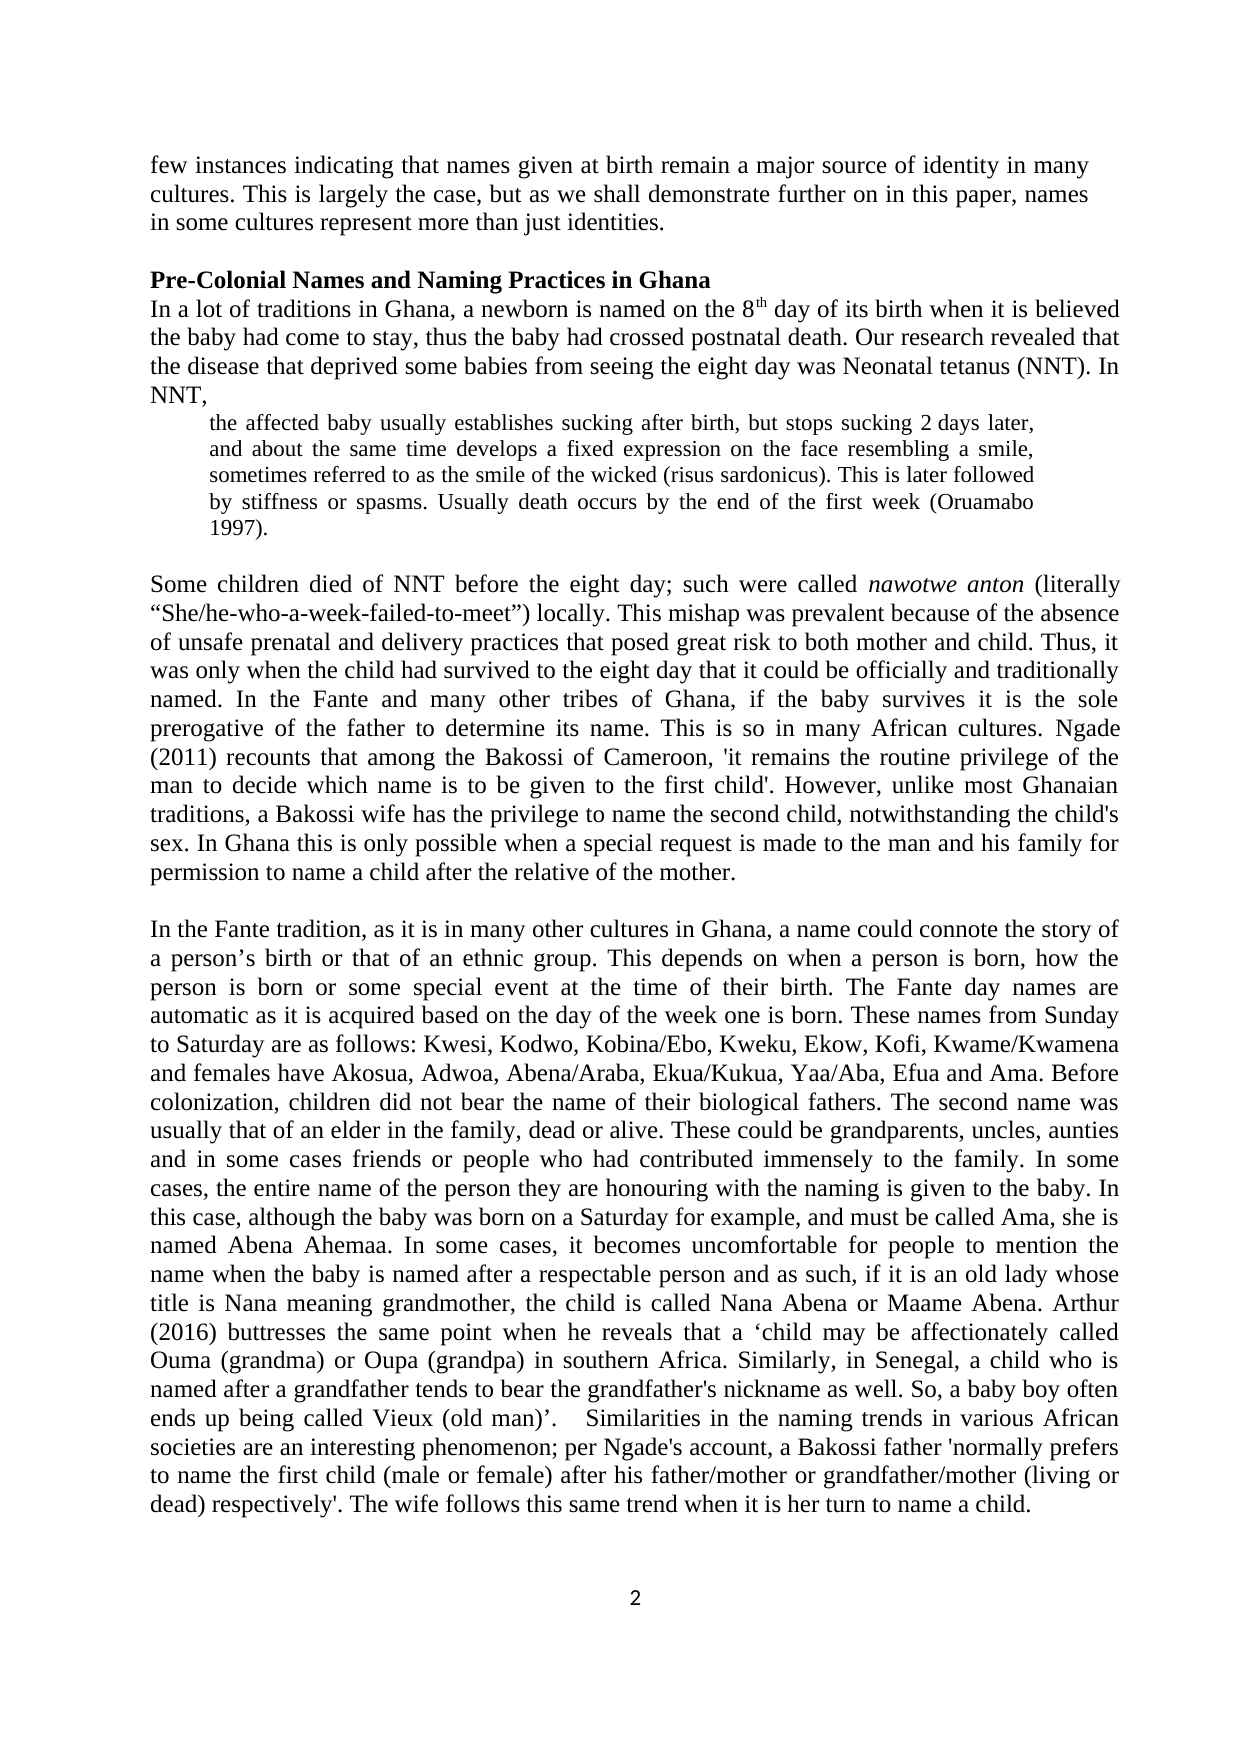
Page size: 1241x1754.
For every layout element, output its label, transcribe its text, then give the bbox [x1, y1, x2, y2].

text In a lot of traditions in Ghana, a newborn is named on the 8th day of its birth when it is believed the baby had come to stay, thus the baby had crossed postnatal death. Our research revealed that the disease that deprived some babies from seeing the eight day was Neonatal tetanus (NNT). In NNT, [150, 294, 1120, 409]
text the affected baby usually establishes sucking after birth, but stops sucking 2 days later, and about the same time develops a fixed expression on the face resembling a smile, sometimes referred to as the smile of the wicked (risus sardonicus). This is later followed by stiffness or spasms. Usually death occurs by the end of the first week (Oruamabo 1997). [209, 409, 1036, 541]
text Some children died of NNT before the eight day; such were called nawotwe anton (literally “She/he-who-a-week-failed-to-meet”) locally. This mishap was prevalent because of the absence of unsafe prenatal and delivery practices that posed great risk to both mother and child. Thus, it was only when the child had survived to the eight day that it could be officially and traditionally named. In the Fante and many other tribes of Ghana, if the baby survives it is the sole prerogative of the father to determine its name. This is so in many African cultures. Ngade (2011) recounts that among the Bakossi of Cameroon, 'it remains the routine privilege of the man to decide which name is to be given to the first child'. However, unlike most Ghanaian traditions, a Bakossi wife has the privilege to name the second child, notwithstanding the child's sex. In Ghana this is only possible when a special request is made to the man and his family for permission to name a child after the relative of the mother. [150, 569, 1120, 886]
text In the Fante tradition, as it is in many other cultures in Ghana, a name could connote the story of a person’s birth or that of an ethnic group. This depends on when a person is born, how the person is born or some special event at the time of their birth. The Fante day names are automatic as it is acquired based on the day of the week one is born. These names from Sunday to Saturday are as follows: Kwesi, Kodwo, Kobina/Ebo, Kweku, Ekow, Kofi, Kwame/Kwamena and females have Akosua, Adwoa, Abena/Araba, Ekua/Kukua, Yaa/Aba, Efua and Ama. Before colonization, children did not bear the name of their biological fathers. The second name was usually that of an elder in the family, dead or alive. These could be grandparents, uncles, aunties and in some cases friends or people who had contributed immensely to the family. In some cases, the entire name of the person they are honouring with the naming is given to the baby. In this case, although the baby was born on a Saturday for example, and must be called Ama, she is named Abena Ahemaa. In some cases, it becomes uncomfortable for people to mention the name when the baby is named after a respectable person and as such, if it is an old lady whose title is Nana meaning grandmother, the child is called Nana Abena or Maame Abena. Arthur (2016) buttresses the same point when he reveals that a ‘child may be affectionately called Ouma (grandma) or Oupa (grandpa) in southern Africa. Similarly, in Senegal, a child who is named after a grandfather tends to bear the grandfather's nickname as well. So, a baby boy often ends up being called Vieux (old man)’. Similarities in the naming trends in various African societies are an interesting phenomenon; per Ngade's account, a Bakossi father 'normally prefers to name the first child (male or female) after his father/mother or grandfather/mother (living or dead) respectively'. The wife follows this same trend when it is her turn to name a child. [150, 914, 1120, 1518]
text Pre-Colonial Names and Naming Practices in Ghana [150, 265, 1120, 294]
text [150, 150, 1090, 236]
